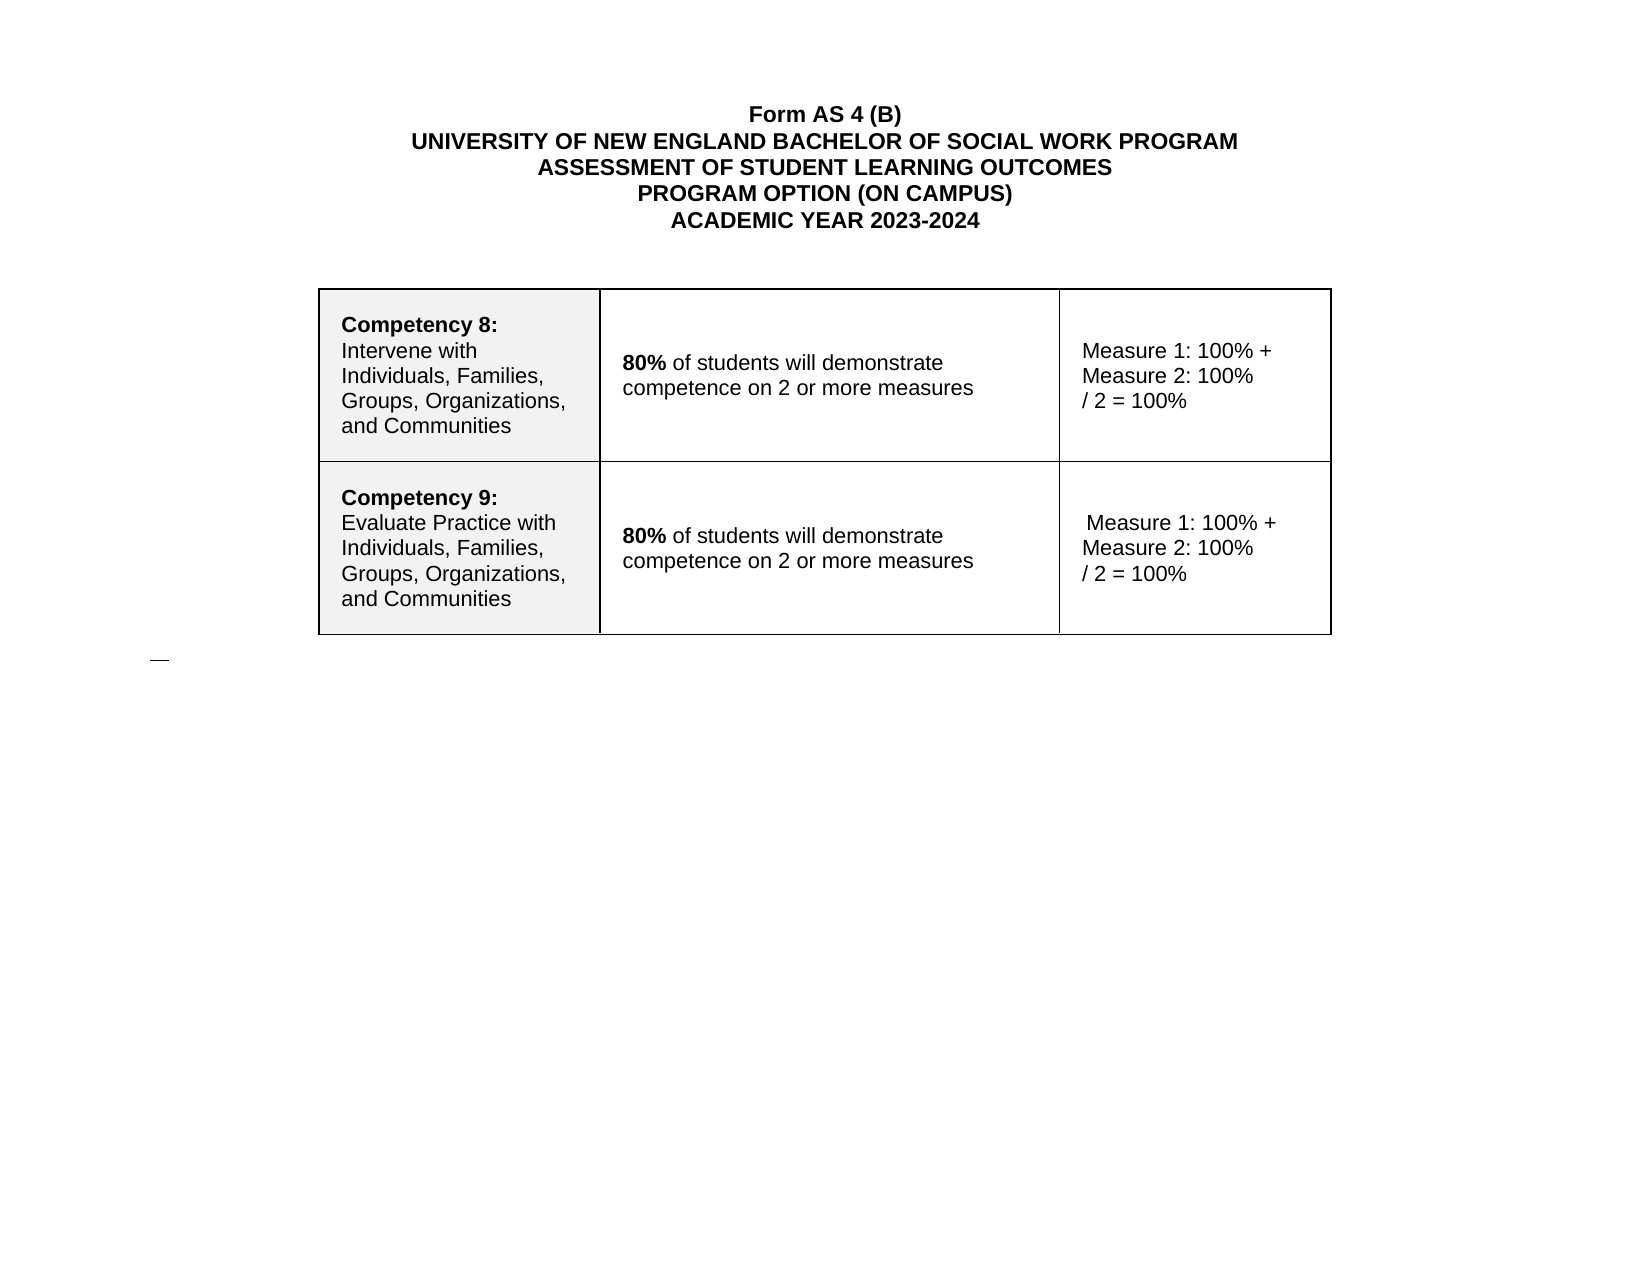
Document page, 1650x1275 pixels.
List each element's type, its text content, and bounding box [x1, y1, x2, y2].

table_cell 80% of students will demonstrate competence on 2 or more measures [601, 462, 1059, 633]
table_cell Competency 9: Evaluate Practice with Individuals, Families, Groups, Organizations, and Communities [320, 462, 599, 633]
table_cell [1060, 290, 1330, 461]
table_cell Measure 1: 100% + Measure 2: 100% / 2 = 100% [1060, 462, 1330, 633]
table_cell Competency 8: Intervene with Individuals, Families, Groups, Organizations, and Communities [320, 290, 599, 461]
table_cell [601, 290, 1059, 461]
